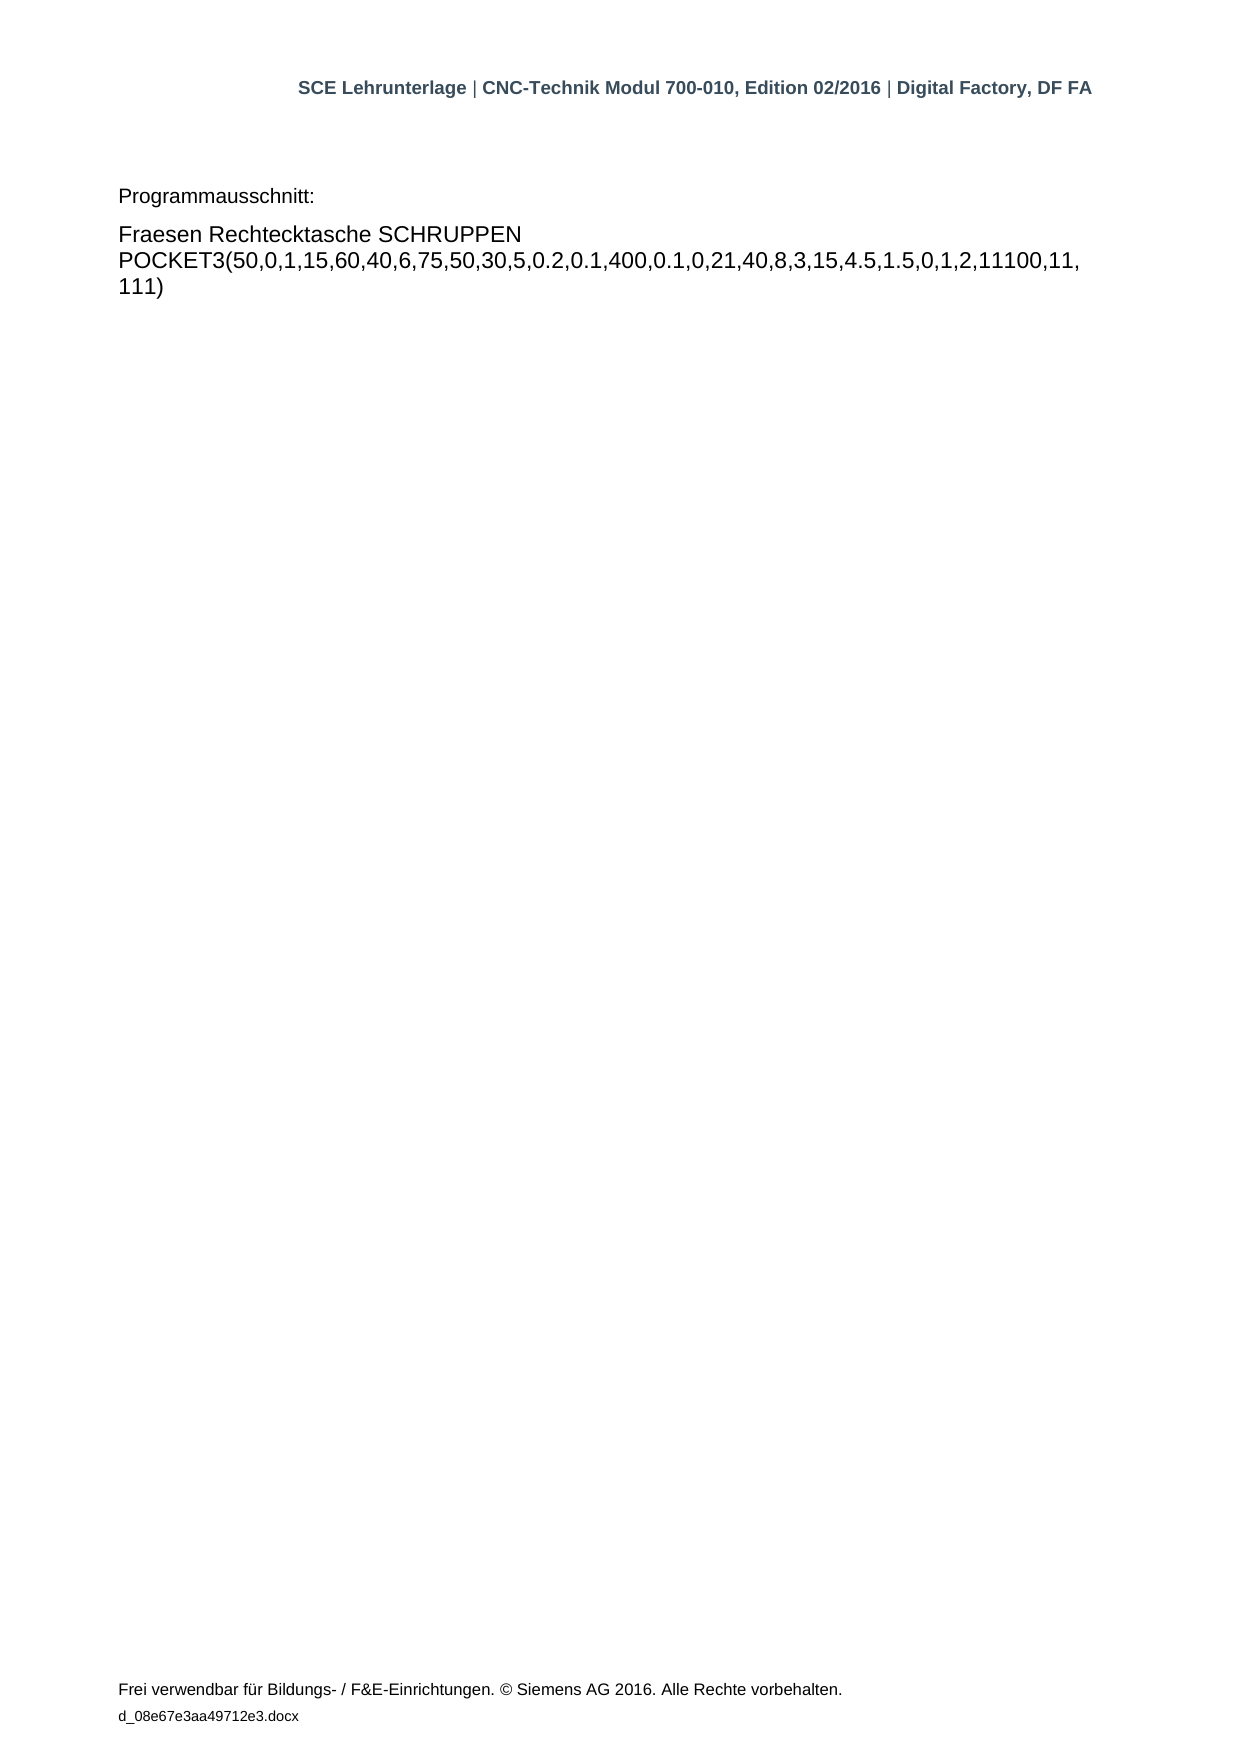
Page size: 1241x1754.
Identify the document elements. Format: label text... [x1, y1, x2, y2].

text Fraesen Rechtecktasche SCHRUPPEN [118, 221, 1092, 247]
text POCKET3(50,0,1,15,60,40,6,75,50,30,5,0.2,0.1,400,0.1,0,21,40,8,3,15,4.5,1.5,0,1,2,11100,11,111) [118, 247, 1092, 300]
text Programmausschnitt: [118, 184, 1092, 208]
